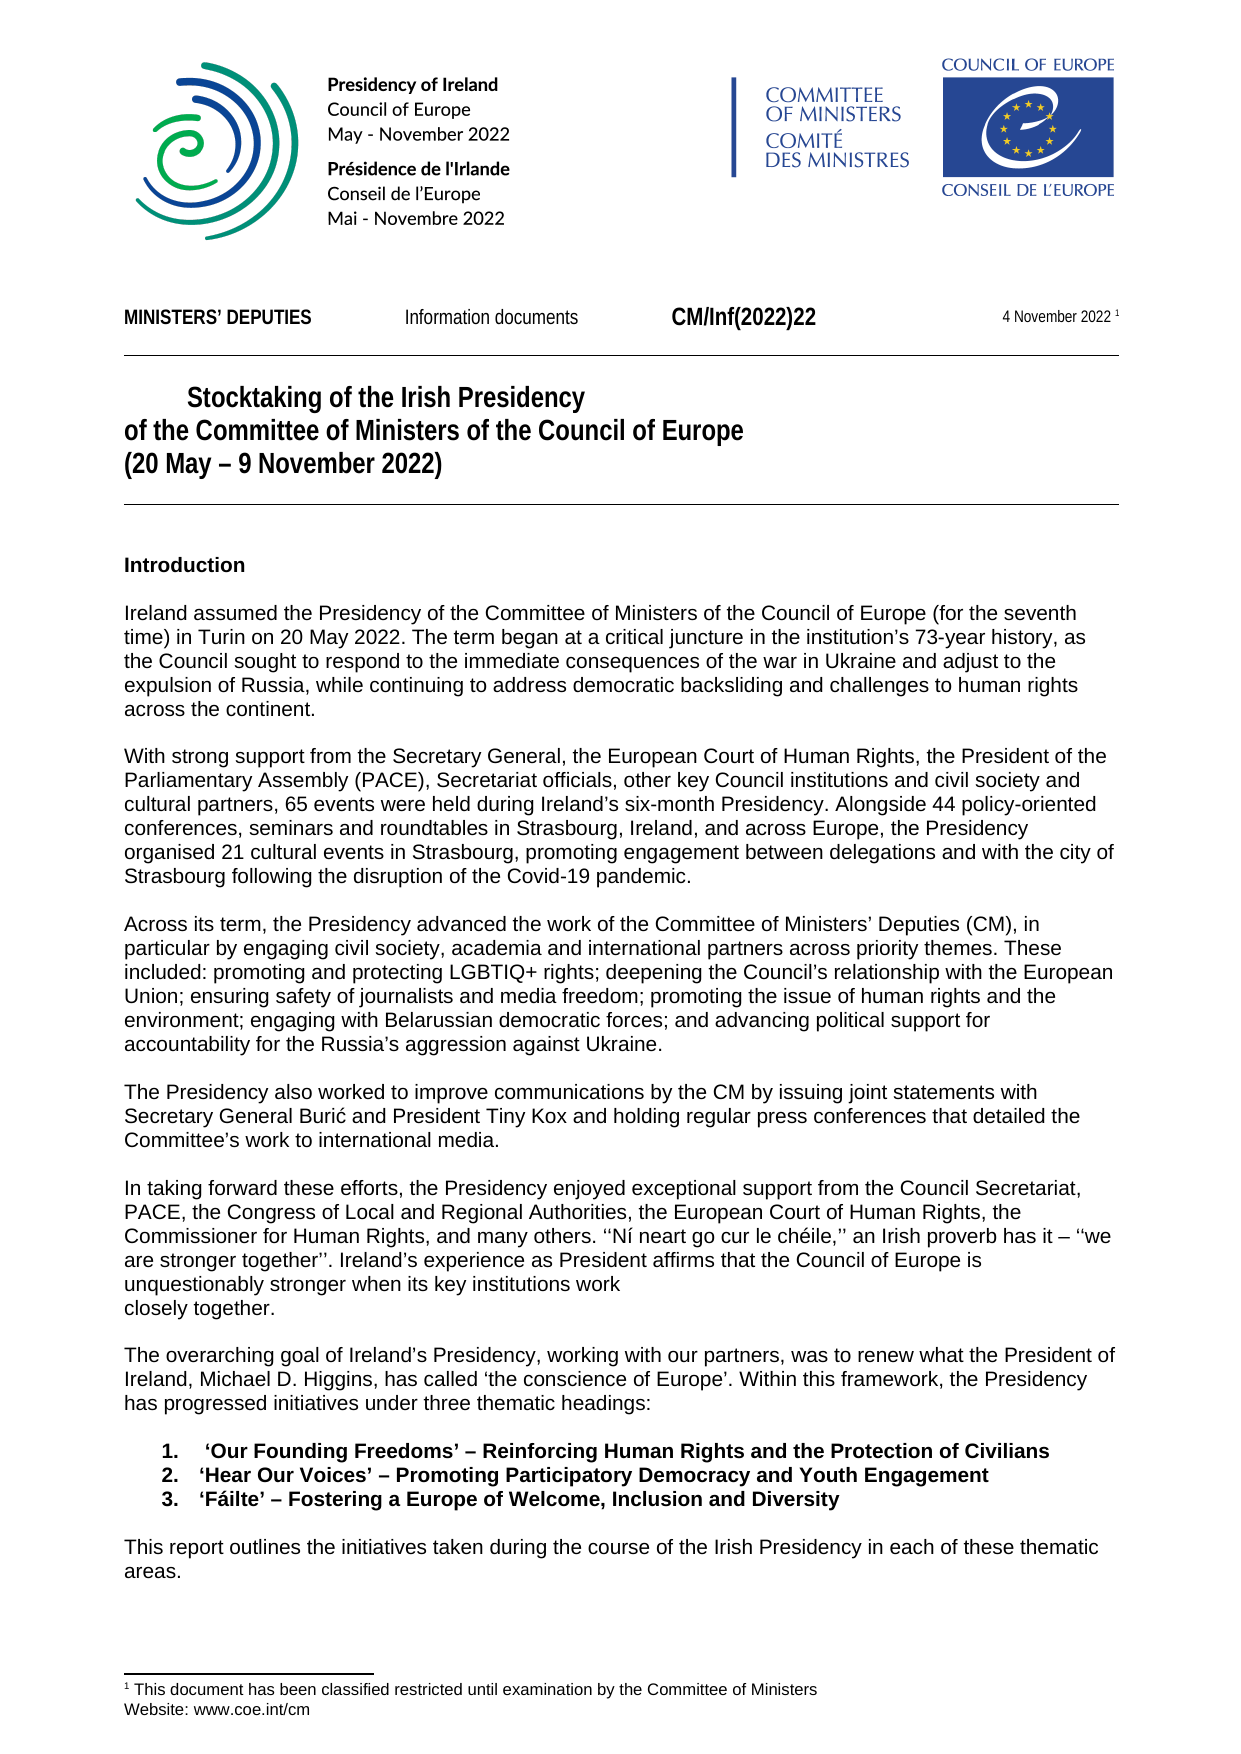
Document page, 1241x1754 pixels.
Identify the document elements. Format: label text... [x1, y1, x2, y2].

text Across its term, the Presidency advanced the work of the Committee of Ministers’ Deputies (CM), in particular by engaging civil society, academia and international partners across priority themes. These included: promoting and protecting LGBTIQ+ rights; deepening the Council’s relationship with the European Union; ensuring safety of journalists and media freedom; promoting the issue of human rights and the environment; engaging with Belarussian democratic forces; and advancing political support for accountability for the Russia’s aggression against Ukraine. [124, 912, 1119, 1056]
list ‘Fáilte’ – Fostering a Europe of Welcome, Inclusion and Diversity [161, 1487, 1119, 1511]
text Ireland assumed the Presidency of the Committee of Ministers of the Council of Europe (for the seventh time) in Turin on 20 May 2022. The term began at a critical juncture in the institution’s 73-year history, as the Council sought to respond to the immediate consequences of the war in Ukraine and adjust to the expulsion of Russia, while continuing to address democratic backsliding and challenges to human rights across the continent. [124, 601, 1119, 720]
text The overarching goal of Ireland’s Presidency, working with our partners, was to renew what the President of Ireland, Michael D. Higgins, has called ‘the conscience of Europe’. Within this framework, the Presidency has progressed initiatives under three thematic headings: [124, 1343, 1119, 1415]
table_header Stocktaking of the Irish Presidency of the Committee of Ministers of the Council of Europe (20 May – 9 November 2022) [124, 356, 1119, 504]
table_header Information documents [373, 278, 621, 355]
table_header 4 November 2022 [870, 278, 1119, 355]
list ‘Hear Our Voices’ – Promoting Participatory Democracy and Youth Engagement [161, 1463, 1119, 1487]
table_header CM/Inf(2022)22 [621, 278, 870, 355]
text In taking forward these efforts, the Presidency enjoyed exceptional support from the Council Secretariat, PACE, the Congress of Local and Regional Authorities, the European Court of Human Rights, the Commissioner for Human Rights, and many others. ‘‘Ní neart go cur le chéile,’’ an Irish proverb has it – ‘‘we are stronger together’’. Ireland’s experience as President affirms that the Council of Europe is unquestionably stronger when its key institutions work [124, 1176, 1119, 1295]
text This report outlines the initiatives taken during the course of the Irish Presidency in each of these thematic areas. [124, 1535, 1119, 1583]
list ‘Our Founding Freedoms’ – Reinforcing Human Rights and the Protection of Civilians [161, 1439, 1119, 1463]
text closely together. [124, 1295, 1119, 1319]
text With strong support from the Secretary General, the European Court of Human Rights, the President of the Parliamentary Assembly (PACE), Secretariat officials, other key Council institutions and civil society and cultural partners, 65 events were held during Ireland’s six-month Presidency. Alongside 44 policy-oriented conferences, seminars and roundtables in Strasbourg, Ireland, and across Europe, the Presidency organised 21 cultural events in Strasbourg, promoting engagement between delegations and with the city of Strasbourg following the disruption of the Covid-19 pandemic. [124, 744, 1119, 888]
text The Presidency also worked to improve communications by the CM by issuing joint statements with Secretary General Burić and President Tiny Kox and holding regular press conferences that detailed the Committee’s work to international media. [124, 1080, 1119, 1152]
text Introduction [124, 553, 1119, 577]
table_header MINISTERS’ DEPUTIES [124, 278, 373, 355]
picture [17, 0, 1241, 1754]
